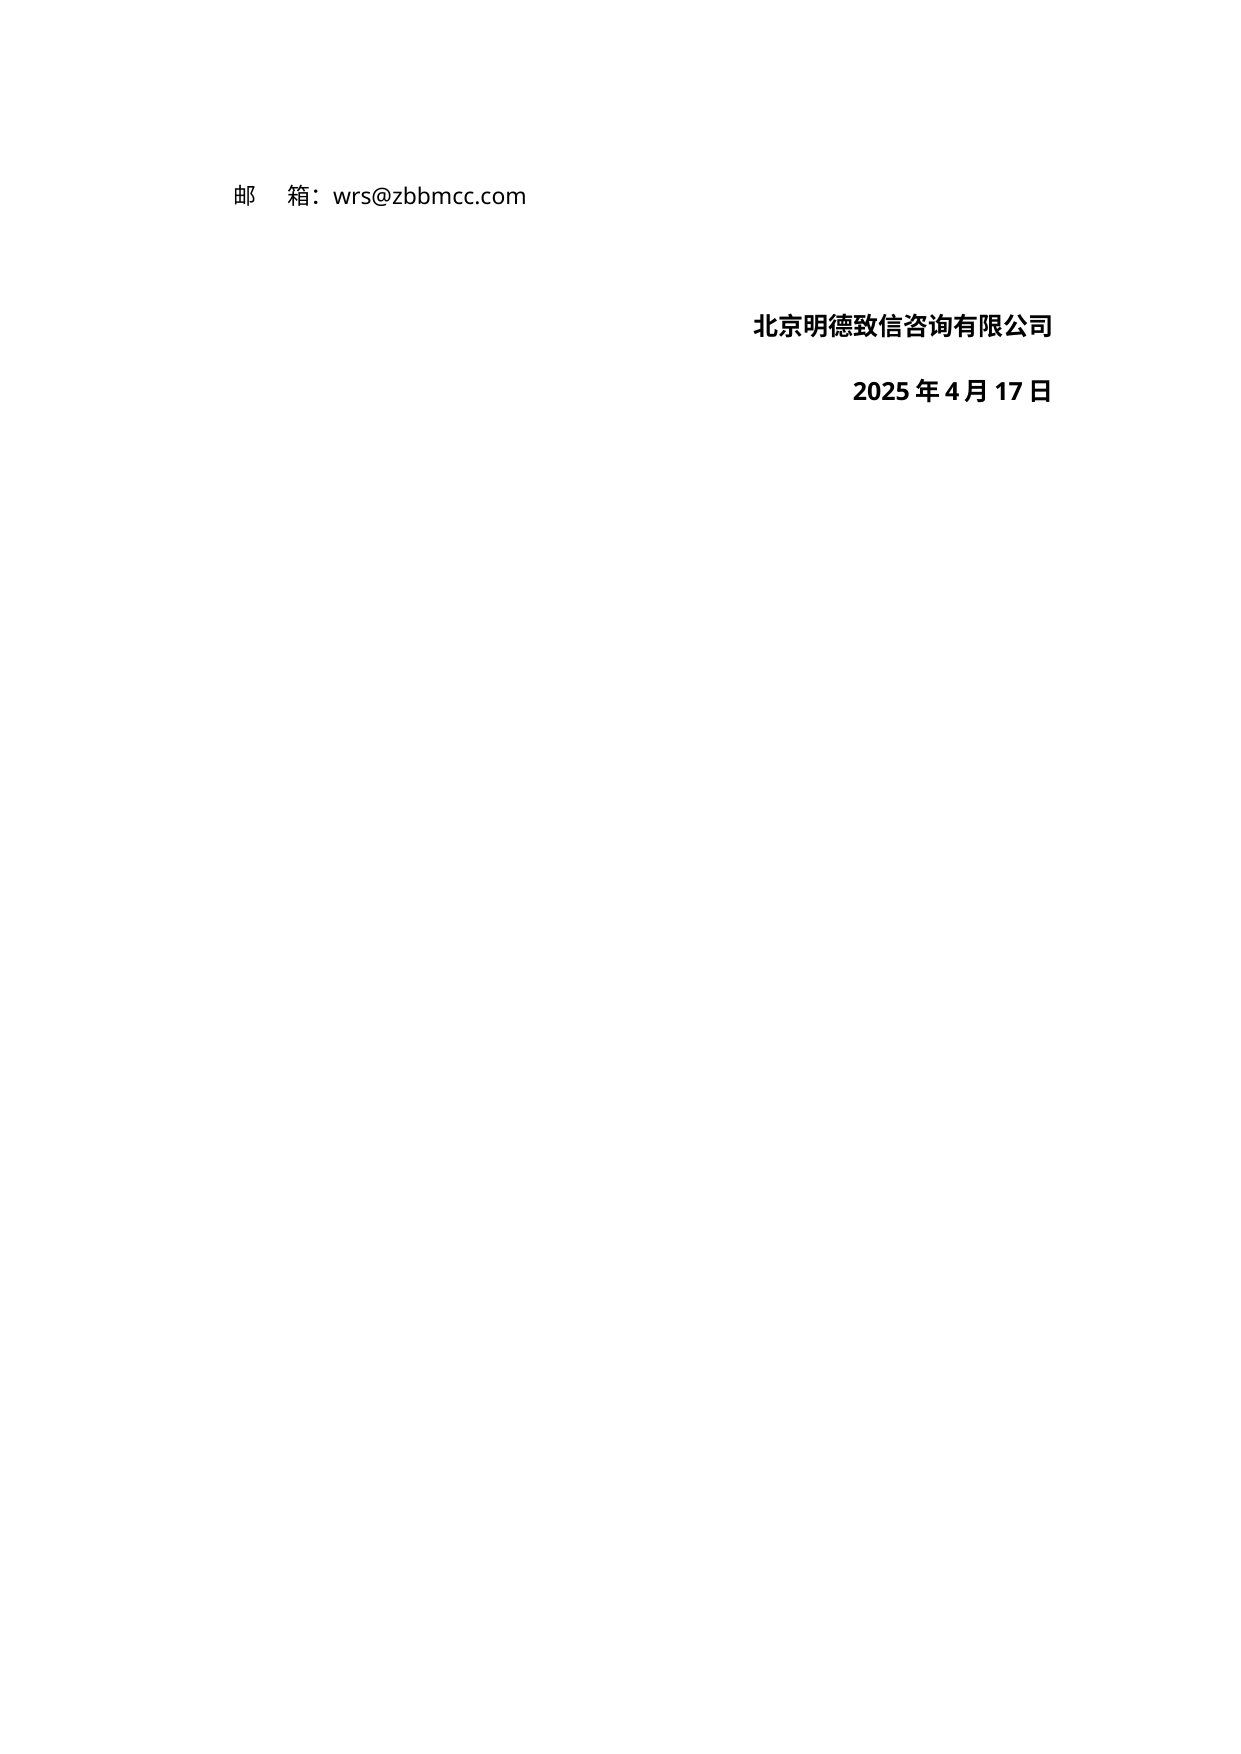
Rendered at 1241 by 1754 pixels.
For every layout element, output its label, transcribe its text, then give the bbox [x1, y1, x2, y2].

text 邮 箱：wrs@zbbmcc.com [187, 162, 1053, 227]
text 北京明德致信咨询有限公司 [187, 292, 1053, 357]
text 2025年4月17日 [187, 357, 1053, 422]
